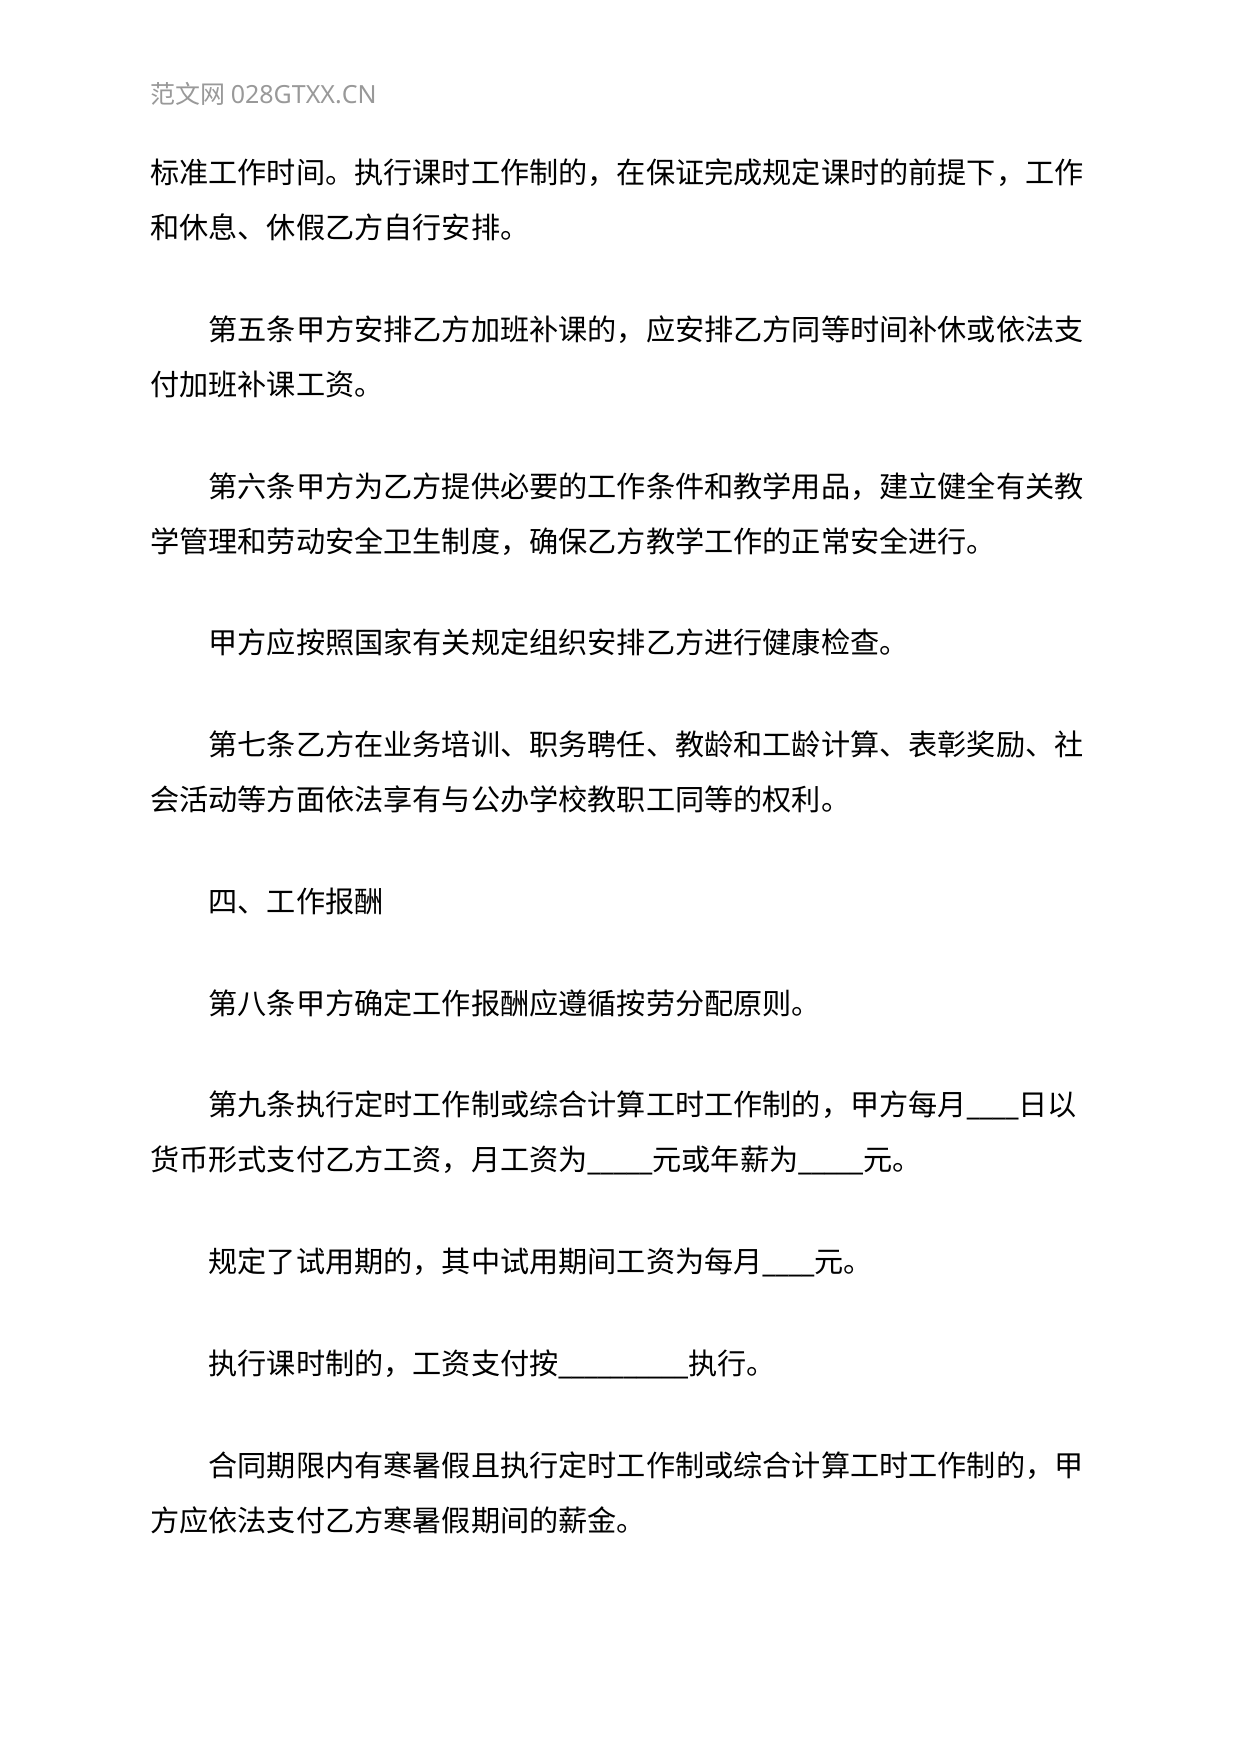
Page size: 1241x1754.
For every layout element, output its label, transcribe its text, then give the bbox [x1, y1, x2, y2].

text 合同期限内有寒暑假且执行定时工作制或综合计算工时工作制的，甲方应依法支付乙方寒暑假期间的薪金。 [150, 1443, 1090, 1540]
text 甲方应按照国家有关规定组织安排乙方进行健康检查。 [150, 620, 1090, 662]
text 第五条甲方安排乙方加班补课的，应安排乙方同等时间补休或依法支付加班补课工资。 [150, 307, 1090, 404]
text 执行课时制的，工资支付按__________执行。 [150, 1341, 1090, 1383]
text 第七条乙方在业务培训、职务聘任、教龄和工龄计算、表彰奖励、社会活动等方面依法享有与公办学校教职工同等的权利。 [150, 722, 1090, 819]
text 第九条执行定时工作制或综合计算工时工作制的，甲方每月____日以货币形式支付乙方工资，月工资为_____元或年薪为_____元。 [150, 1082, 1090, 1179]
text 第八条甲方确定工作报酬应遵循按劳分配原则。 [150, 980, 1090, 1022]
text 四、工作报酬 [150, 878, 1090, 921]
text 第六条甲方为乙方提供必要的工作条件和教学用品，建立健全有关教学管理和劳动安全卫生制度，确保乙方教学工作的正常安全进行。 [150, 463, 1090, 561]
text 规定了试用期的，其中试用期间工资为每月____元。 [150, 1239, 1090, 1281]
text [150, 150, 1090, 247]
